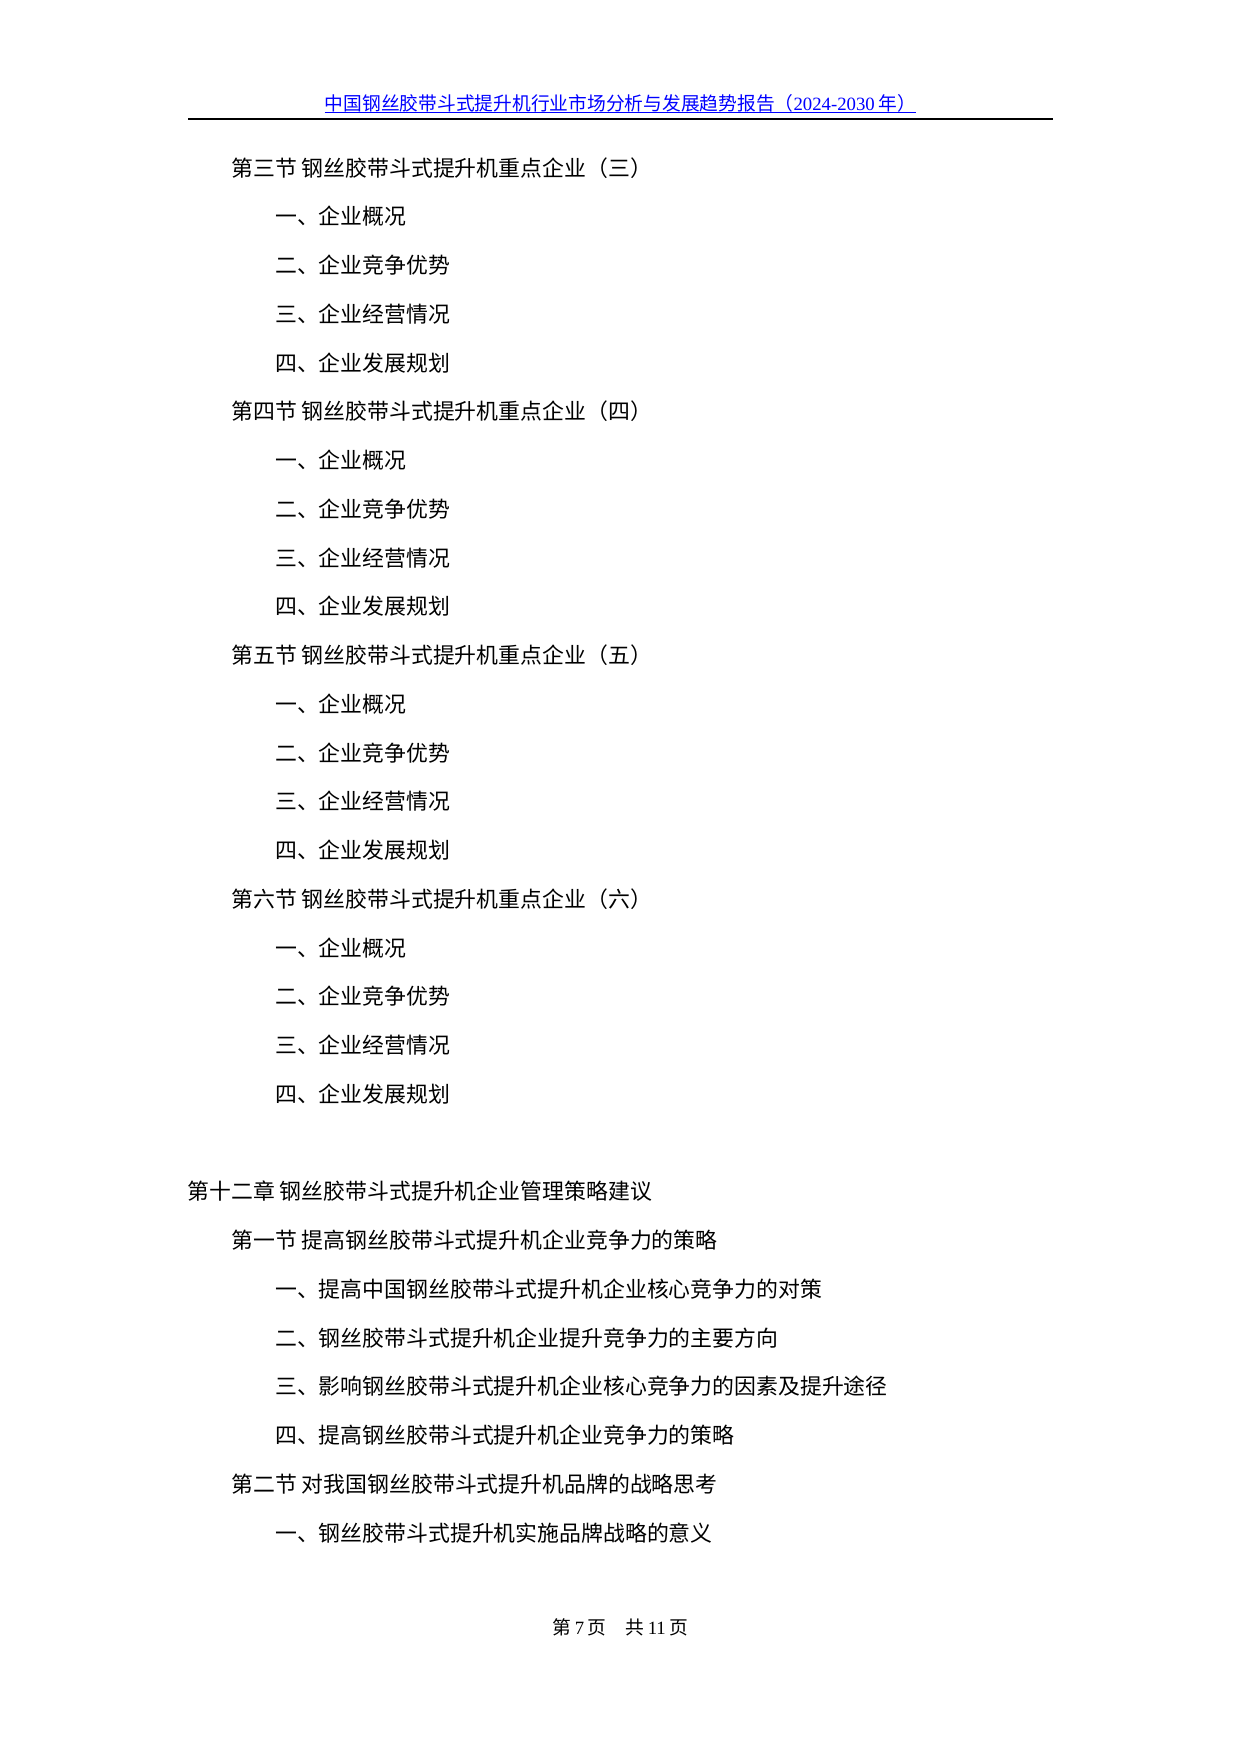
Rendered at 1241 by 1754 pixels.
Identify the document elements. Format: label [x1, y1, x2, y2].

text [187, 150, 1053, 1548]
